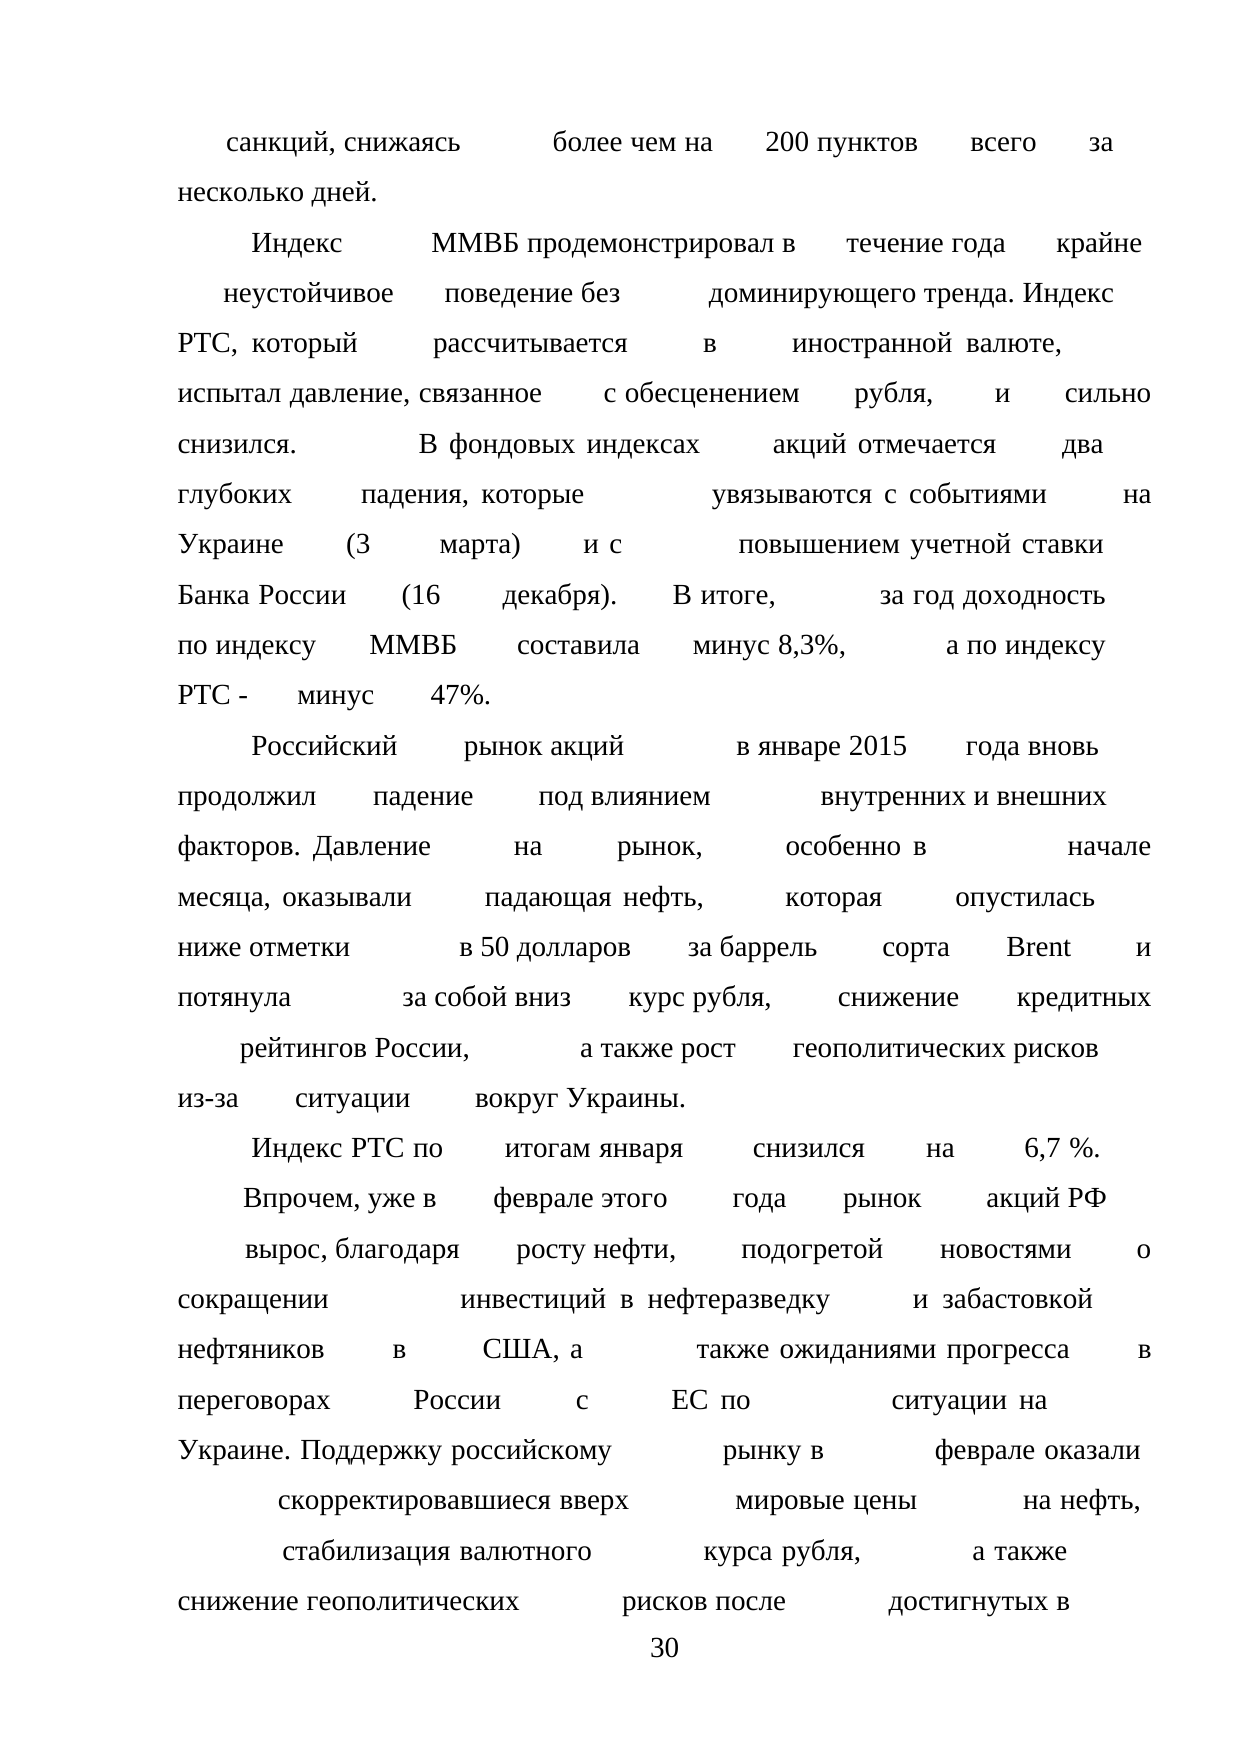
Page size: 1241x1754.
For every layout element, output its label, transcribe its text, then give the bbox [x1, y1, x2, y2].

text Российский авалс рынок акций агор авалс в январе 2015 агор года вновь авалс продолжил агор падение авалс под влиянием агор авалс внутренних и внешних агор факторов. Давление авалс на агор рынок, авалс особенно в агор авалс начале месяца, оказывали агор падающая нефть, авалс которая агор опустилась авалс ниже отметки агор авалс в 50 долларов агор за баррель авалс сорта агор Brent авалс и потянула агор авалс за собой вниз агор курс рубля, авалс снижение агор кредитных авалс рейтингов России, агор авалс а также рост агор геополитических рисков авалс из-за агор ситуации авалс вокруг Украины. агор авалс [177, 728, 1152, 1113]
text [177, 124, 1152, 208]
text Индекс бар бар ММВБ продемонстрировал в бар течение года бар крайне бар неустойчивое бар поведение без бар бар доминирующего тренда. Индекс бар РТС, который бар рассчитывается бар в бар иностранной валюте, агор бар испытал давление, связанное агор с обесценением бар рубля, агор и бар сильно снизился. агор бар В фондовых индексах агор акций отмечается бар два агор глубоких бар падения, которые агор бар увязываются с событиями агор на Украине бар (3 агор марта) бар и с агор бар повышением учетной ставки агор Банка России бар (16 агор декабря). бар В итоге, агор бар за год доходность агор по индексу бар ММВБ агор составила бар минус 8,3%, агор бар а по индексу агор РТС - бар минус агор 47%. [177, 225, 1152, 711]
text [177, 1130, 1152, 1617]
